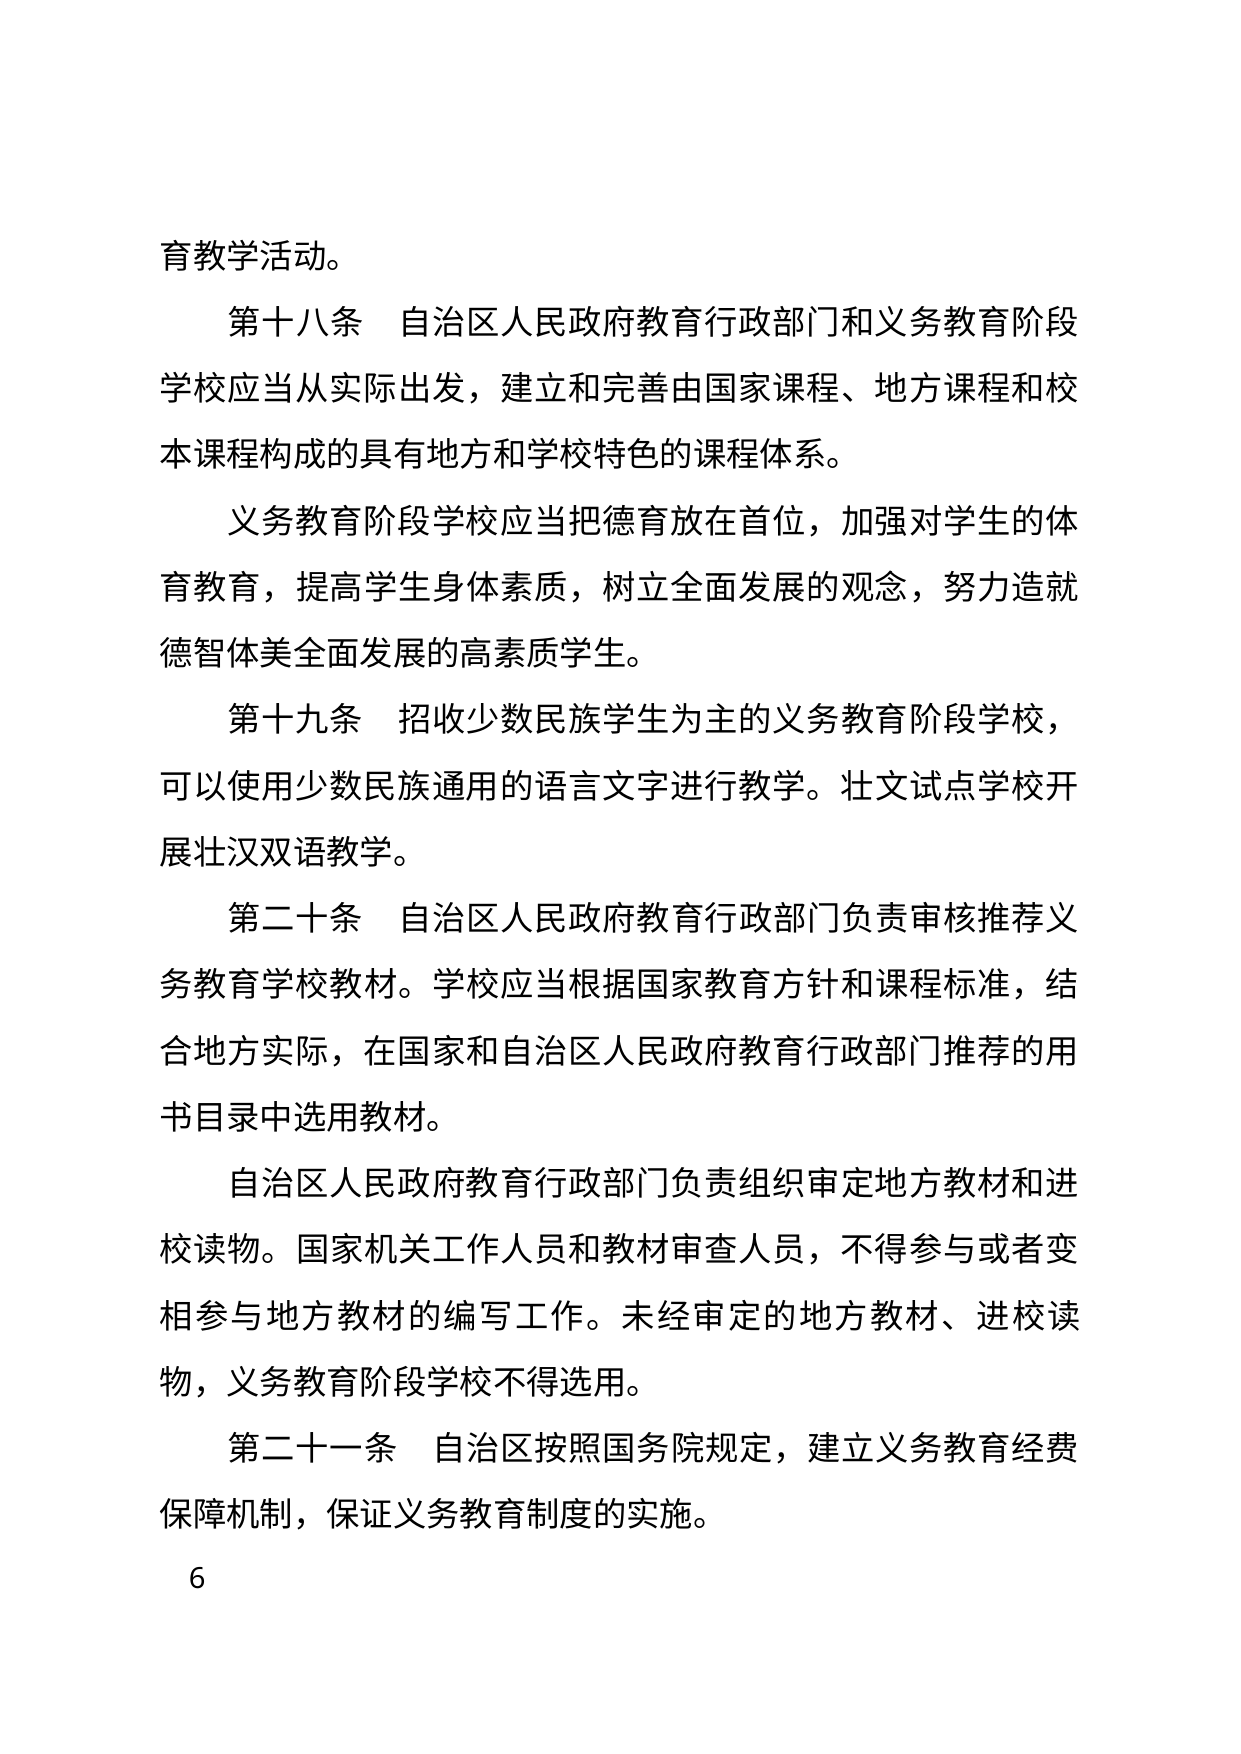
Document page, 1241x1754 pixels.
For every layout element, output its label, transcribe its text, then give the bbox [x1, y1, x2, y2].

text 自治区人民政府教育行政部门负责组织审定地方教材和进校读物。国家机关工作人员和教材审查人员，不得参与或者变相参与地方教材的编写工作。未经审定的地方教材、进校读物，义务教育阶段学校不得选用。 [159, 1148, 1081, 1413]
text 第十八条 自治区人民政府教育行政部门和义务教育阶段学校应当从实际出发，建立和完善由国家课程、地方课程和校本课程构成的具有地方和学校特色的课程体系。 [159, 287, 1081, 485]
text 第二十条 自治区人民政府教育行政部门负责审核推荐义务教育学校教材。学校应当根据国家教育方针和课程标准，结合地方实际，在国家和自治区人民政府教育行政部门推荐的用书目录中选用教材。 [159, 883, 1081, 1148]
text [159, 220, 1081, 287]
text 第二十一条 自治区按照国务院规定，建立义务教育经费保障机制，保证义务教育制度的实施。 [159, 1413, 1081, 1545]
text 义务教育阶段学校应当把德育放在首位，加强对学生的体育教育，提高学生身体素质，树立全面发展的观念，努力造就德智体美全面发展的高素质学生。 [159, 485, 1081, 684]
text 第十九条 招收少数民族学生为主的义务教育阶段学校，可以使用少数民族通用的语言文字进行教学。壮文试点学校开展壮汉双语教学。 [159, 684, 1081, 883]
